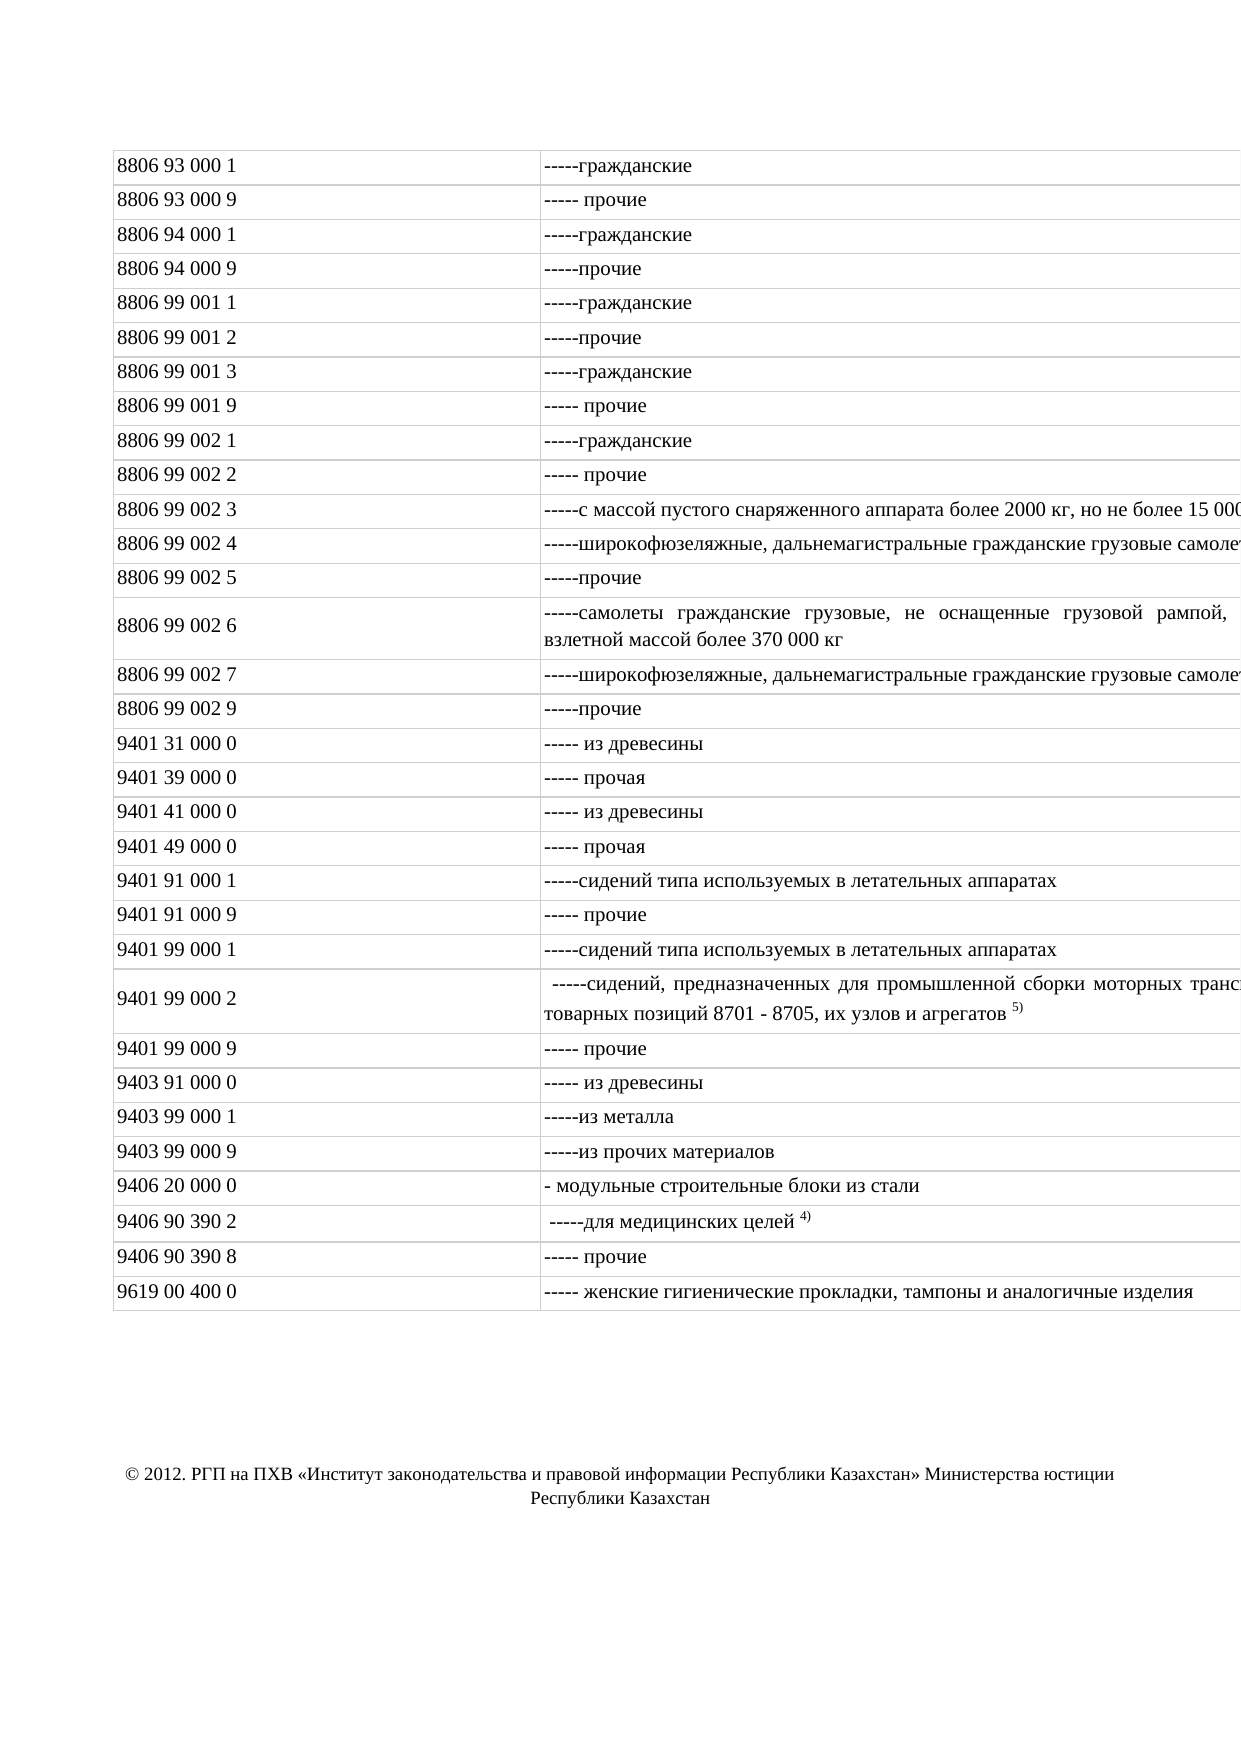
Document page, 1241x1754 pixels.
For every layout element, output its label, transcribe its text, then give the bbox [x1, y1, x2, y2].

table_cell 8806 99 002 6 [114, 598, 540, 659]
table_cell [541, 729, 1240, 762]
table_cell 8806 99 002 7 [114, 660, 540, 693]
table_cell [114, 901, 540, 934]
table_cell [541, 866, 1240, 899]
table_cell 8806 99 001 2 [114, 323, 540, 356]
table_cell 8806 94 000 1 [114, 220, 540, 253]
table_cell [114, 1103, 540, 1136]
text © 2012. РГП на ПХВ «Институт законодательства и правовой информации Республики Казахстан» Министерства юстиции Республики Казахстан [112, 1462, 1128, 1509]
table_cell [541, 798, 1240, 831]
table_cell -----гражданские [541, 358, 1240, 391]
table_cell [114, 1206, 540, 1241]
table_cell -----широкофюзеляжные, дальнемагистральные гражданские грузовые самолеты [541, 529, 1240, 562]
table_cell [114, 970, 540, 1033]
table_cell 8806 99 001 9 [114, 392, 540, 425]
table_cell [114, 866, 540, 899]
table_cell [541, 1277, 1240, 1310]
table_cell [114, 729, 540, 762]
table_cell 8806 99 002 2 [114, 461, 540, 494]
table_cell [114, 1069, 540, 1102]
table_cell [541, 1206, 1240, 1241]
table_cell 8806 93 000 1 [114, 151, 540, 184]
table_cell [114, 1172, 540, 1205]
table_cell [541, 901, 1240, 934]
table_cell -----прочие [541, 254, 1240, 287]
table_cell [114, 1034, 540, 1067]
table_cell -----гражданские [541, 151, 1240, 184]
table_cell -----гражданские [541, 289, 1240, 322]
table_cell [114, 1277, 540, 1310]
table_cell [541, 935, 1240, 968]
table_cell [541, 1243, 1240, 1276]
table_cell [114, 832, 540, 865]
table_cell -----прочие [541, 564, 1240, 597]
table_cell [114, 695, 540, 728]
table_cell ----- прочие [541, 186, 1240, 219]
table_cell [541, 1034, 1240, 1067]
table_cell -----прочие [541, 323, 1240, 356]
table_cell 8806 99 002 5 [114, 564, 540, 597]
table_cell 8806 99 001 3 [114, 358, 540, 391]
table_cell -----самолеты гражданские грузовые, не оснащенные грузовой рампой, с максимальной взлетной массой более 370 000 кг [541, 598, 1240, 659]
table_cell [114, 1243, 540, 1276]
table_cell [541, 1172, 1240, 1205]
table_cell 8806 99 002 3 [114, 495, 540, 528]
table_cell 8806 94 000 9 [114, 254, 540, 287]
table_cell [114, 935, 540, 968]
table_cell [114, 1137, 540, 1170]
table_cell -----гражданские [541, 220, 1240, 253]
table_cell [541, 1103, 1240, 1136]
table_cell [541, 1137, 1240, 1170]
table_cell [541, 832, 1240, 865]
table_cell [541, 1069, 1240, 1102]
table_cell -----с массой пустого снаряженного аппарата более 2000 кг, но не более 15 000 кг [541, 495, 1240, 528]
table_cell -----гражданские [541, 426, 1240, 459]
table_cell 8806 93 000 9 [114, 186, 540, 219]
table_cell 8806 99 001 1 [114, 289, 540, 322]
table_cell 8806 99 002 1 [114, 426, 540, 459]
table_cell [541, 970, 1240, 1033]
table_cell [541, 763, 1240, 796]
table_cell ----- прочие [541, 461, 1240, 494]
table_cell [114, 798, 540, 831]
table_cell -----широкофюзеляжные, дальнемагистральные гражданские грузовые самолеты [541, 660, 1240, 693]
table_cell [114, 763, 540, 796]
table_cell ----- прочие [541, 392, 1240, 425]
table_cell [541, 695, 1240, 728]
table_cell 8806 99 002 4 [114, 529, 540, 562]
